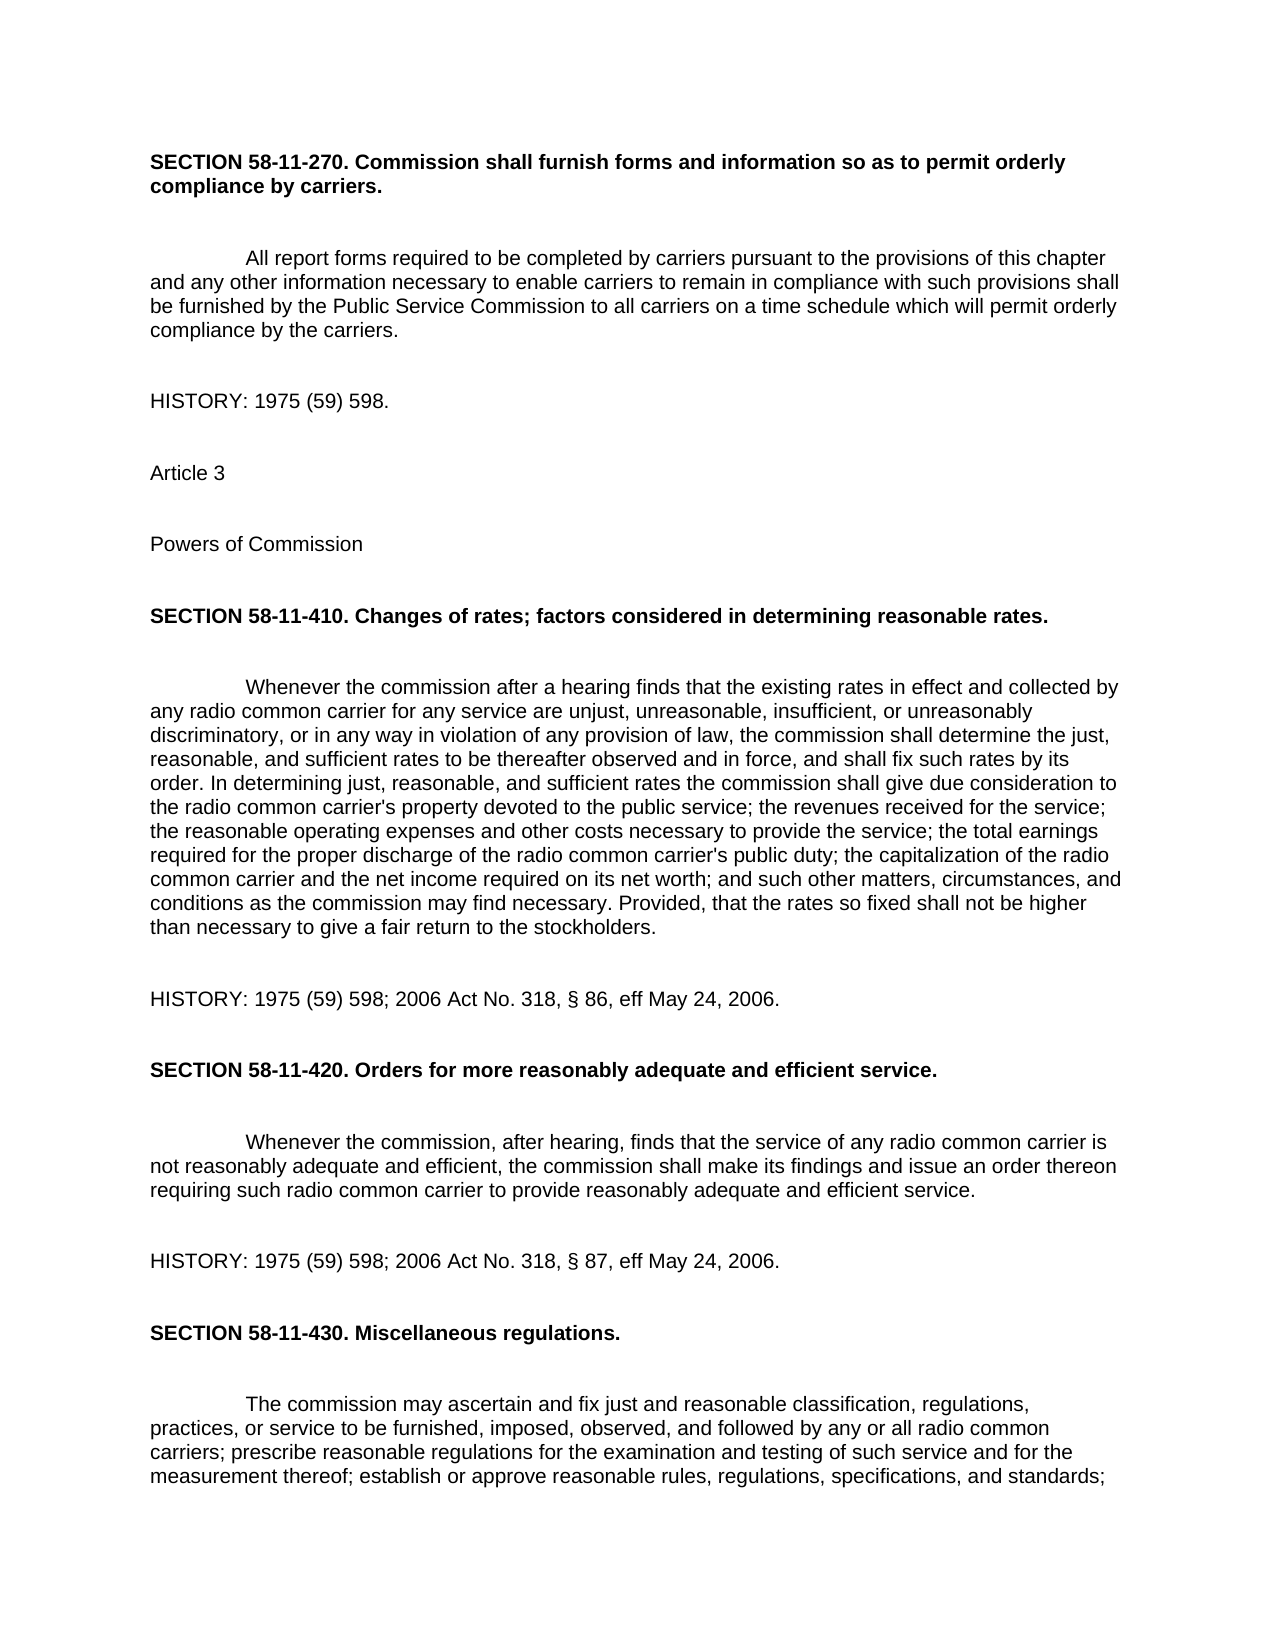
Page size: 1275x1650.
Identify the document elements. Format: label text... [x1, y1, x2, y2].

text SECTION 58-11-410. Changes of rates; factors considered in determining reasonable rates. [150, 604, 1125, 651]
text HISTORY: 1975 (59) 598. [150, 389, 1125, 437]
text Article 3 [150, 461, 1125, 508]
text All report forms required to be completed by carriers pursuant to the provisions of this chapter and any other information necessary to enable carriers to remain in compliance with such provisions shall be furnished by the Public Service Commission to all carriers on a time schedule which will permit orderly compliance by the carriers. [150, 246, 1125, 365]
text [150, 1392, 1125, 1488]
text SECTION 58-11-430. Miscellaneous regulations. [150, 1321, 1125, 1368]
text Whenever the commission, after hearing, finds that the service of any radio common carrier is not reasonably adequate and efficient, the commission shall make its findings and issue an order thereon requiring such radio common carrier to provide reasonably adequate and efficient service. [150, 1129, 1125, 1225]
text SECTION 58-11-270. Commission shall furnish forms and information so as to permit orderly compliance by carriers. [150, 150, 1125, 222]
text Powers of Commission [150, 532, 1125, 580]
text SECTION 58-11-420. Orders for more reasonably adequate and efficient service. [150, 1058, 1125, 1106]
text HISTORY: 1975 (59) 598; 2006 Act No. 318, § 86, eff May 24, 2006. [150, 986, 1125, 1034]
text HISTORY: 1975 (59) 598; 2006 Act No. 318, § 87, eff May 24, 2006. [150, 1249, 1125, 1297]
text Whenever the commission after a hearing finds that the existing rates in effect and collected by any radio common carrier for any service are unjust, unreasonable, insufficient, or unreasonably discriminatory, or in any way in violation of any provision of law, the commission shall determine the just, reasonable, and sufficient rates to be thereafter observed and in force, and shall fix such rates by its order. In determining just, reasonable, and sufficient rates the commission shall give due consideration to the radio common carrier's property devoted to the public service; the revenues received for the service; the reasonable operating expenses and other costs necessary to provide the service; the total earnings required for the proper discharge of the radio common carrier's public duty; the capitalization of the radio common carrier and the net income required on its net worth; and such other matters, circumstances, and conditions as the commission may find necessary. Provided, that the rates so fixed shall not be higher than necessary to give a fair return to the stockholders. [150, 675, 1125, 962]
